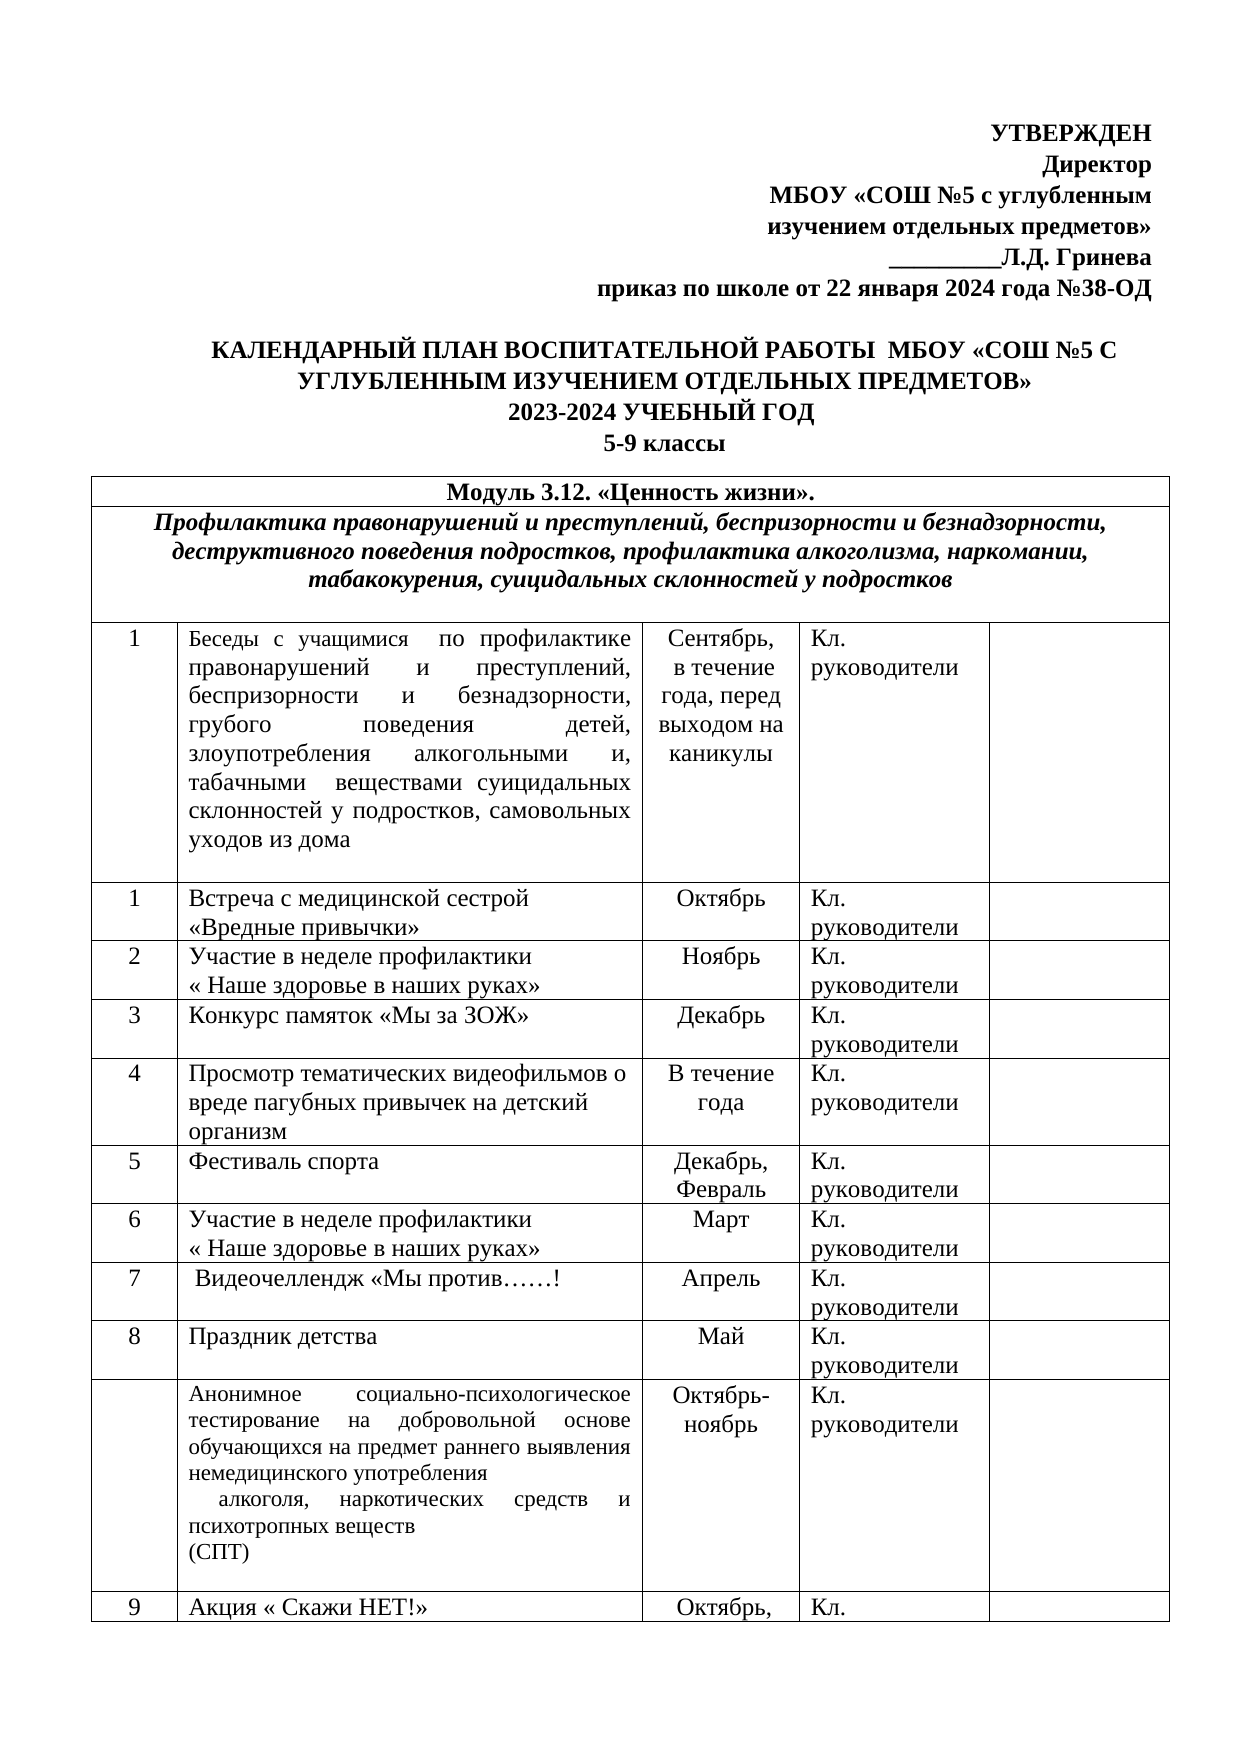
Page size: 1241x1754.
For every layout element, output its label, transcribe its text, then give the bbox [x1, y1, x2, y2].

table_cell Участие в неделе профилактики « Наше здоровье в наших руках» [178, 941, 642, 999]
table_cell [990, 941, 1169, 999]
table_cell Сентябрь, в течение года, перед выходом на каникулы [643, 623, 799, 882]
text МБОУ «СОШ №5 с углубленным [177, 180, 1152, 209]
table_cell Встреча с медицинской сестрой «Вредные привычки» [178, 883, 642, 940]
table_cell Конкурс памяток «Мы за ЗОЖ» [178, 1000, 642, 1057]
table_cell Кл. руководители [800, 941, 989, 999]
table_cell 3 [92, 1000, 177, 1057]
table_cell 6 [92, 1204, 177, 1262]
table_cell [92, 1380, 177, 1591]
table_cell Видеочеллендж «Мы против……! [178, 1263, 642, 1320]
table_cell [990, 1146, 1169, 1203]
table_cell 1 [92, 883, 177, 940]
table_cell Ноябрь [643, 941, 799, 999]
text приказ по школе от 22 января 2024 года №38-ОД [177, 273, 1152, 302]
table_cell [990, 1380, 1169, 1591]
table_cell Декабрь [643, 1000, 799, 1057]
table_cell Октябрь, февраль [643, 1592, 799, 1621]
text _________Л.Д. Гринева [177, 242, 1152, 271]
table_cell Фестиваль спорта [178, 1146, 642, 1203]
table_cell Кл. руководители [800, 1146, 989, 1203]
table_cell Апрель [643, 1263, 799, 1320]
table_cell Кл. руководители [800, 623, 989, 882]
table_cell Кл. руководители [800, 1204, 989, 1262]
table_cell [990, 1592, 1169, 1621]
text 2023-2024 УЧЕБНЫЙ ГОД 5-9 классы [177, 397, 1152, 457]
table_cell Анонимное социально-психологическое тестирование на добровольной основе обучающихся на предмет раннего выявления немедицинского употребления алкоголя, наркотических средств и психотропных веществ (СПТ) [178, 1380, 642, 1591]
table_cell [990, 623, 1169, 882]
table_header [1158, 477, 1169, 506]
table_cell Октябрь [643, 883, 799, 940]
table_cell 1 [92, 623, 177, 882]
table_cell [990, 1204, 1169, 1262]
table_cell [990, 1263, 1169, 1320]
table_cell Кл. руководители [800, 1059, 989, 1145]
table_cell Праздник детства [178, 1321, 642, 1379]
table_cell Октябрь-ноябрь [643, 1380, 799, 1591]
table_cell Кл. руководители [800, 1592, 989, 1621]
table_cell Участие в неделе профилактики « Наше здоровье в наших руках» [178, 1204, 642, 1262]
table_cell Кл. руководители [800, 1263, 989, 1320]
table_cell 4 [92, 1059, 177, 1145]
table_cell Кл. руководители [800, 883, 989, 940]
table_cell В течение года [643, 1059, 799, 1145]
text изучением отдельных предметов» [177, 211, 1152, 240]
table_cell 9 [92, 1592, 177, 1621]
table_cell 5 [92, 1146, 177, 1203]
table_cell Кл. руководители [800, 1380, 989, 1591]
table_cell Профилактика правонарушений и преступлений, беспризорности и безнадзорности, деструктивного поведения подростков, профилактика алкоголизма, наркомании, табакокурения, суицидальных склонностей у подростков [92, 507, 1169, 622]
table_cell 7 [92, 1263, 177, 1320]
table_cell [990, 883, 1169, 940]
table_cell Май [643, 1321, 799, 1379]
text УТВЕРЖДЕН [177, 118, 1152, 147]
text Директор [177, 149, 1152, 178]
text КАЛЕНДАРНЫЙ ПЛАН ВОСПИТАТЕЛЬНОЙ РАБОТЫ МБОУ «СОШ №5 С УГЛУБЛЕННЫМ ИЗУЧЕНИЕМ ОТДЕЛЬНЫХ ПРЕДМЕТОВ» [177, 304, 1152, 395]
table_cell 8 [92, 1321, 177, 1379]
table_cell Март [643, 1204, 799, 1262]
table_cell Беседы с учащимися по профилактике правонарушений и преступлений, беспризорности и безнадзорности, грубого поведения детей, злоупотребления алкогольными и, табачными веществами суицидальных склонностей у подростков, самовольных уходов из дома [178, 623, 642, 882]
table_cell [990, 1321, 1169, 1379]
table_cell Кл. руководители [800, 1321, 989, 1379]
table_cell Кл. руководители [800, 1000, 989, 1057]
table_cell [990, 1000, 1169, 1057]
table_cell 2 [92, 941, 177, 999]
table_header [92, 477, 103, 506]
table_cell Просмотр тематических видеофильмов о вреде пагубных привычек на детский организм [178, 1059, 642, 1145]
table_cell Акция « Скажи НЕТ!» [178, 1592, 642, 1621]
table_cell Декабрь, Февраль [643, 1146, 799, 1203]
table_cell [990, 1059, 1169, 1145]
